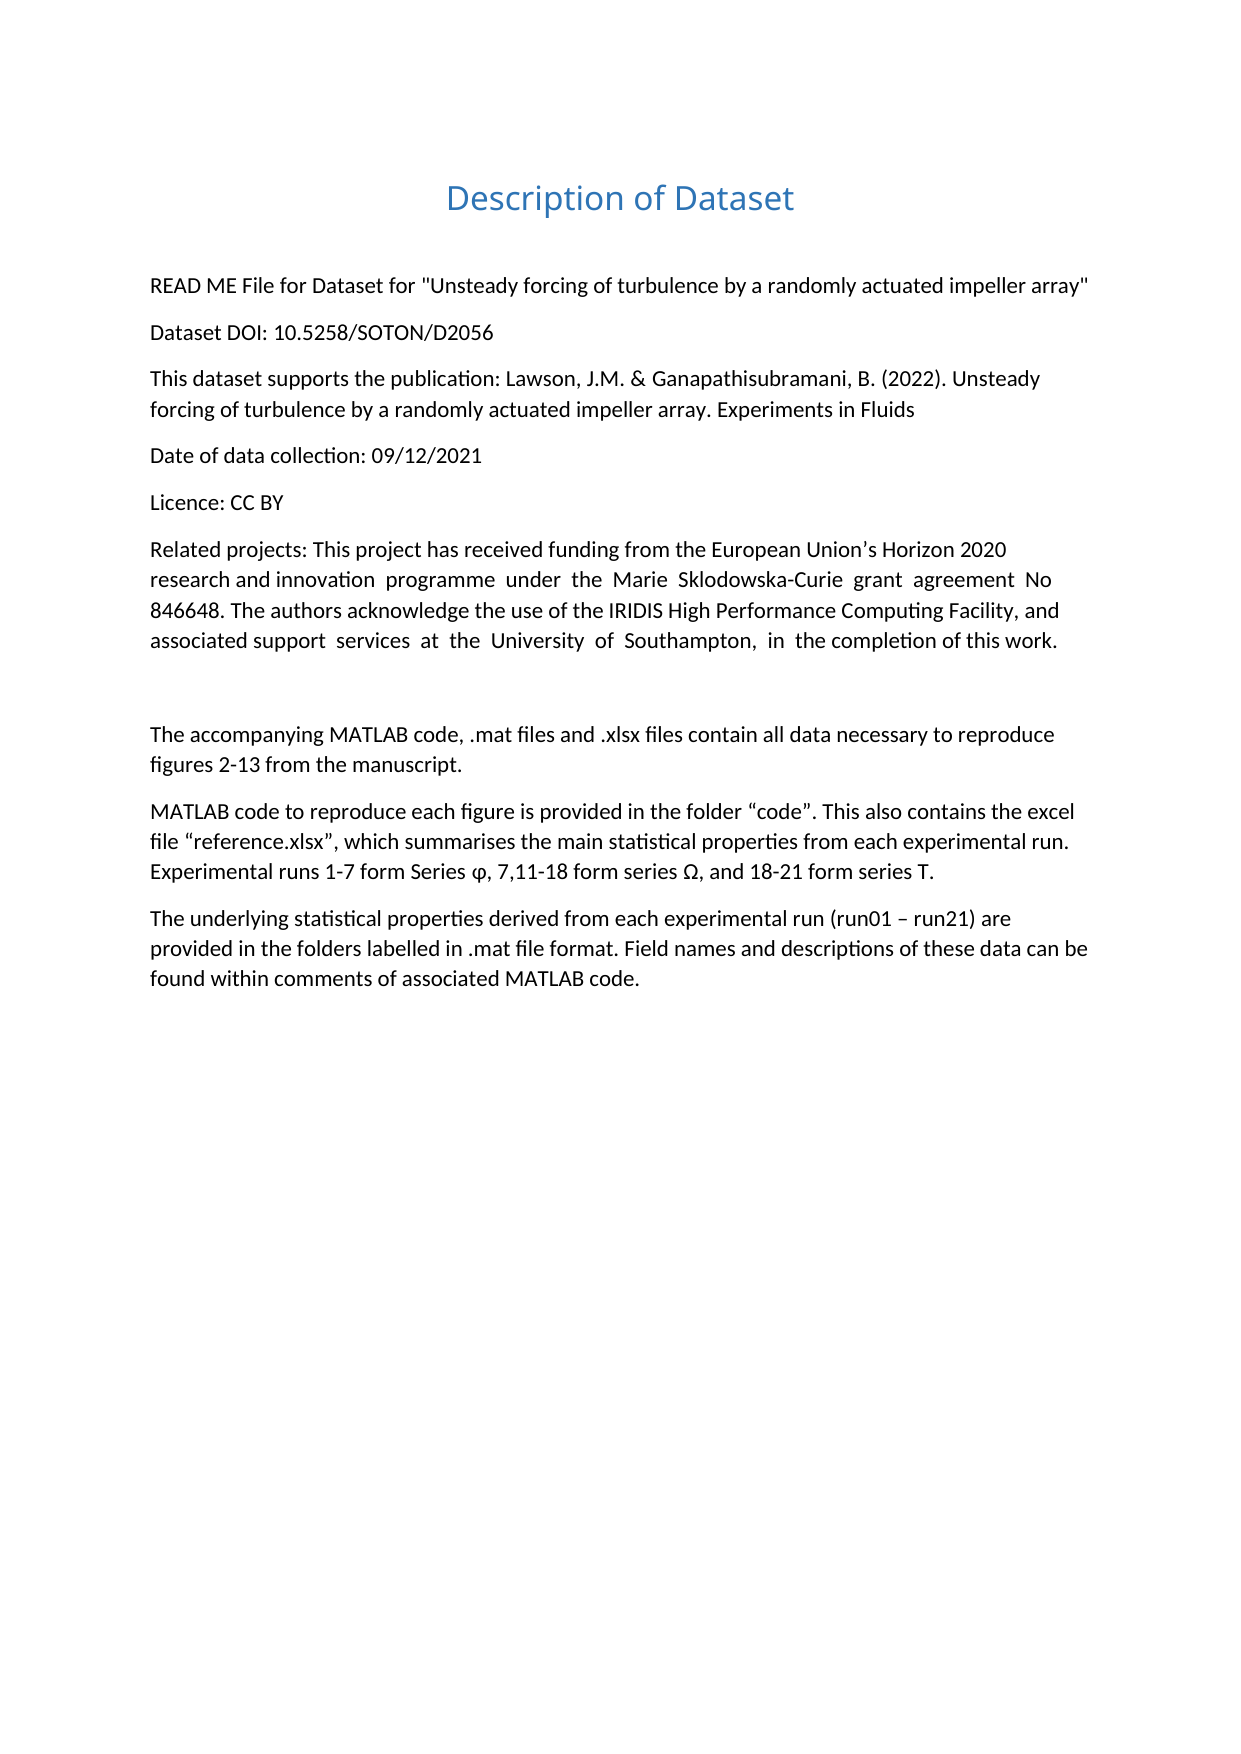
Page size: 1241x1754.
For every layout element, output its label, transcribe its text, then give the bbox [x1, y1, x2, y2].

text Date of data collection: 09/12/2021 [150, 442, 1090, 470]
text Dataset DOI: 10.5258/SOTON/D2056 [150, 318, 1090, 346]
text MATLAB code to reproduce each figure is provided in the folder “code”. This also contains the excel file “reference.xlsx”, which summarises the main statistical properties from each experimental run. Experimental runs 1-7 form Series φ, 7,11-18 form series Ω, and 18-21 form series T. [150, 797, 1090, 885]
text Licence: CC BY [150, 488, 1090, 517]
text Related projects: This project has received funding from the European Union’s Horizon 2020 research and innovation programme under the Marie Sklodowska-Curie grant agreement No 846648. The authors acknowledge the use of the IRIDIS High Performance Computing Facility, and associated support services at the University of Southampton, in the completion of this work. [150, 535, 1090, 654]
text The accompanying MATLAB code, .mat files and .xlsx files contain all data necessary to reproduce figures 2-13 from the manuscript. [150, 720, 1090, 778]
text The underlying statistical properties derived from each experimental run (run01 – run21) are provided in the folders labelled in .mat file format. Field names and descriptions of these data can be found within comments of associated MATLAB code. [150, 904, 1090, 993]
subtitle Description of Dataset [150, 175, 1090, 220]
text This dataset supports the publication: Lawson, J.M. & Ganapathisubramani, B. (2022). Unsteady forcing of turbulence by a randomly actuated impeller array. Experiments in Fluids [150, 364, 1090, 423]
text READ ME File for Dataset for "Unsteady forcing of turbulence by a randomly actuated impeller array" [150, 271, 1090, 299]
